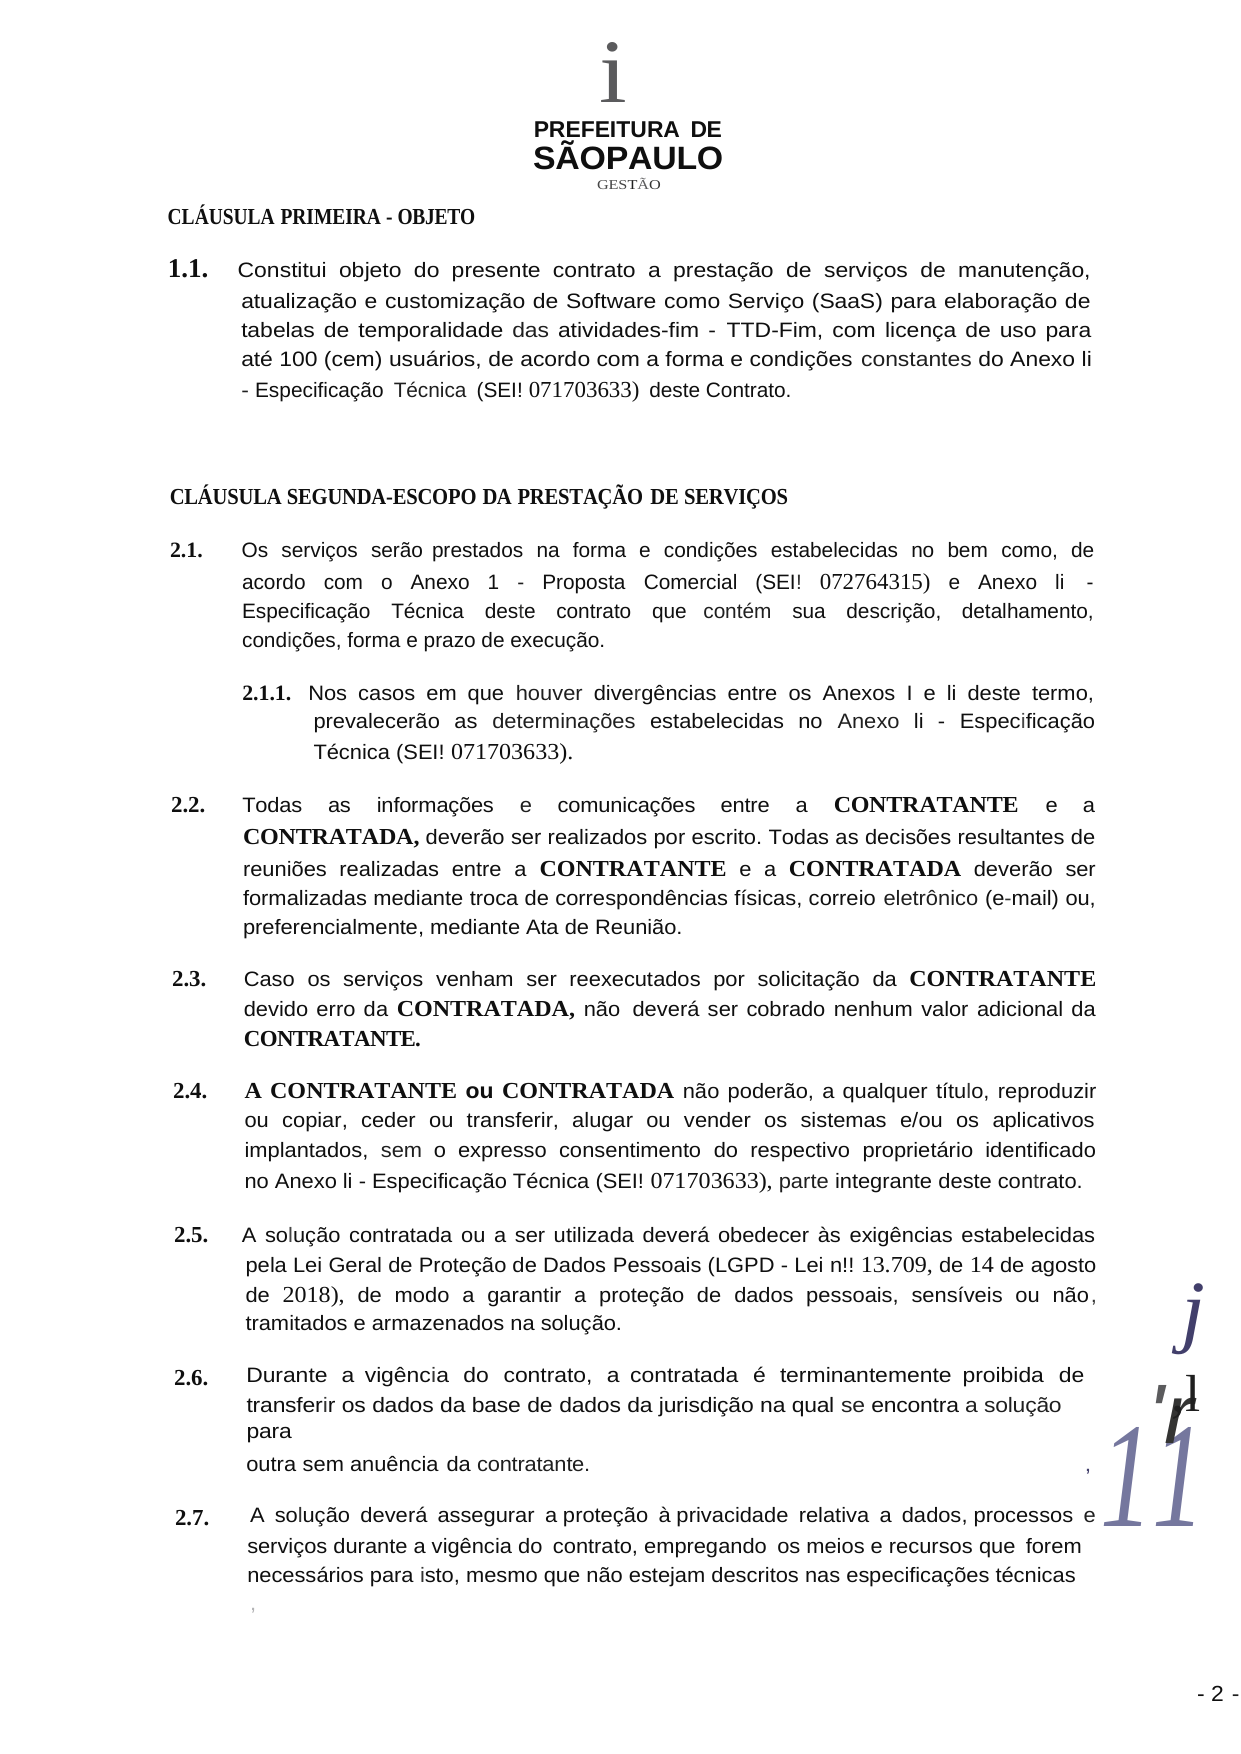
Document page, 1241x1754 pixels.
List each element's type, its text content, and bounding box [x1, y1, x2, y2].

list Durante a vigência do contrato, a contratada é terminantemente proibida de transferir os dados da base de dados da jurisdição na qual se encontra a solução para [174, 1363, 1098, 1443]
list Os serviços serão prestados na forma e condições estabelecidas no bem como, de acordo com o Anexo 1 - Proposta Comercial (SEI! 072764315) e Anexo li - Especificação Técnica deste contrato que contém sua descrição, detalhamento, condições, forma e prazo de execução. [170, 537, 1094, 652]
subtitle SÃOPAULO [531, 141, 726, 177]
list Nos casos em que houver divergências entre os Anexos I e li deste termo, prevalecerão as determinações estabelecidas no Anexo li - Especificação Técnica (SEI! 071703633). [242, 680, 1095, 764]
list A solução deverá assegurar a proteção à privacidade relativa a dados, processos e serviços durante a vigência do contrato, empregando os meios e recursos que forem necessários para isto, mesmo que não estejam descritos nas especificações técnicas , [175, 1503, 1151, 1615]
text outra sem anuência da contratante. , [246, 1452, 1240, 1476]
text i [599, 24, 1240, 122]
list Todas as informações e comunicações entre a CONTRATANTE e a CONTRATADA, deverão ser realizados por escrito. Todas as decisões resultantes de reuniões realizadas entre a CONTRATANTE e a CONTRATADA deverão ser formalizadas mediante troca de correspondências físicas, correio eletrônico (e-mail) ou, preferencialmente, mediante Ata de Reunião. [171, 791, 1096, 939]
text CLÁUSULA SEGUNDA-ESCOPO DA PRESTAÇÃO DE SERVIÇOS [169, 483, 1240, 509]
list Constitui objeto do presente contrato a prestação de serviços de manutenção, atualização e customização de Software como Serviço (SaaS) para elaboração de tabelas de temporalidade das atividades-fim - TTD-Fim, com licença de uso para até 100 (cem) usuários, de acordo com a forma e condições constantes do Anexo li - Especificação Técnica (SEI! 071703633) deste Contrato. [168, 252, 1092, 402]
list A CONTRATANTE ou CONTRATADA não poderão, a qualquer título, reproduzir ou copiar, ceder ou transferir, alugar ou vender os sistemas e/ou os aplicativos implantados, sem o expresso consentimento do respectivo proprietário identificado no Anexo li - Especificação Técnica (SEI! 071703633), parte integrante deste contrato. [173, 1077, 1096, 1193]
text CLÁUSULA PRIMEIRA - OBJETO [167, 203, 482, 229]
text PREFEITURA DE [530, 122, 726, 141]
list A solução contratada ou a ser utilizada deverá obedecer às exigências estabelecidas pela Lei Geral de Proteção de Dados Pessoais (LGPD - Lei n!! 13.709, de 14 de agosto de 2018), de modo a garantir a proteção de dados pessoais, sensíveis ou não, tramitados e armazenados na solução. [174, 1221, 1097, 1335]
text - 2 - [643, 1681, 1240, 1707]
text GESTÃO [531, 177, 727, 192]
list Caso os serviços venham ser reexecutados por solicitação da CONTRATANTE devido erro da CONTRATADA, não deverá ser cobrado nenhum valor adicional da CONTRATANTE. [172, 966, 1097, 1051]
